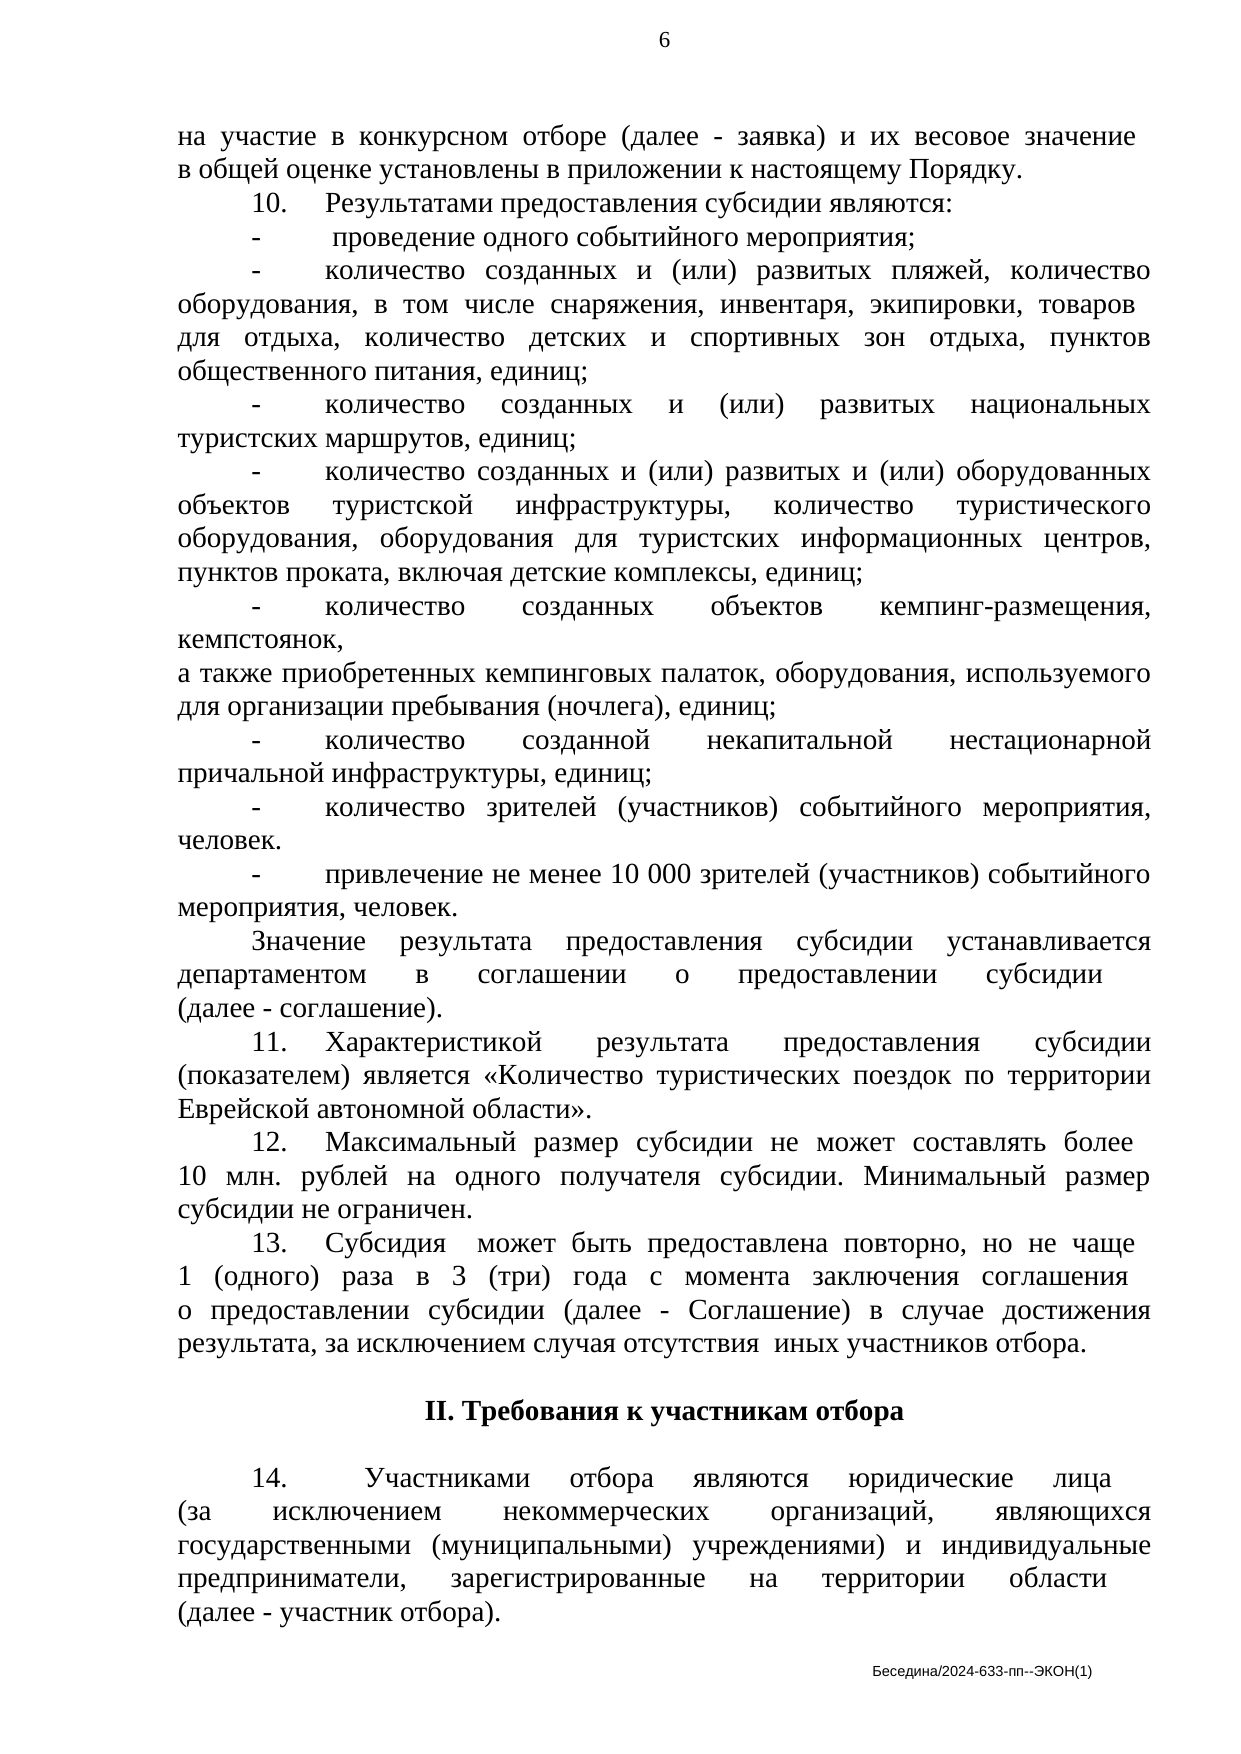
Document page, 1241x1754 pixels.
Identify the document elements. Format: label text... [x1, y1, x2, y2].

list Максимальный размер субсидии не может составлять более 10 млн. рублей на одного получателя субсидии. Минимальный размер субсидии не ограничен. [177, 1124, 1152, 1225]
list количество зрителей (участников) событийного мероприятия, человек. [177, 789, 1152, 856]
title II. Требования к участникам отбора [177, 1393, 1152, 1426]
list Участниками отбора являются юридические лица (за исключением некоммерческих организаций, являющихся государственными (муниципальными) учреждениями) и индивидуальные предприниматели, зарегистрированные на территории области (далее - участник отбора). [177, 1460, 1152, 1627]
list привлечение не менее 10 000 зрителей (участников) событийного мероприятия, человек. [177, 856, 1152, 923]
list Субсидия может быть предоставлена повторно, но не чаще 1 (одного) раза в 3 (три) года с момента заключения соглашения о предоставлении субсидии (далее - Соглашение) в случае достижения результата, за исключением случая отсутствия иных участников отбора. [177, 1225, 1152, 1359]
list количество созданной некапитальной нестационарной причальной инфраструктуры, единиц; [177, 722, 1152, 789]
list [177, 118, 1152, 185]
list Характеристикой результата предоставления субсидии (показателем) является «Количество туристических поездок по территории Еврейской автономной области». [177, 1024, 1152, 1124]
list проведение одного событийного мероприятия; [177, 219, 1152, 252]
text Значение результата предоставления субсидии устанавливается департаментом в соглашении о предоставлении субсидии (далее - соглашение). [177, 923, 1152, 1024]
list количество созданных и (или) развитых национальных туристских маршрутов, единиц; [177, 386, 1152, 453]
list количество созданных объектов кемпинг-размещения, кемпстоянок, а также приобретенных кемпинговых палаток, оборудования, используемого для организации пребывания (ночлега), единиц; [177, 588, 1152, 722]
list Результатами предоставления субсидии являются: [177, 185, 1152, 219]
list количество созданных и (или) развитых и (или) оборудованных объектов туристской инфраструктуры, количество туристического оборудования, оборудования для туристских информационных центров, пунктов проката, включая детские комплексы, единиц; [177, 453, 1152, 588]
list количество созданных и (или) развитых пляжей, количество оборудования, в том числе снаряжения, инвентаря, экипировки, товаров для отдыха, количество детских и спортивных зон отдыха, пунктов общественного питания, единиц; [177, 252, 1152, 386]
